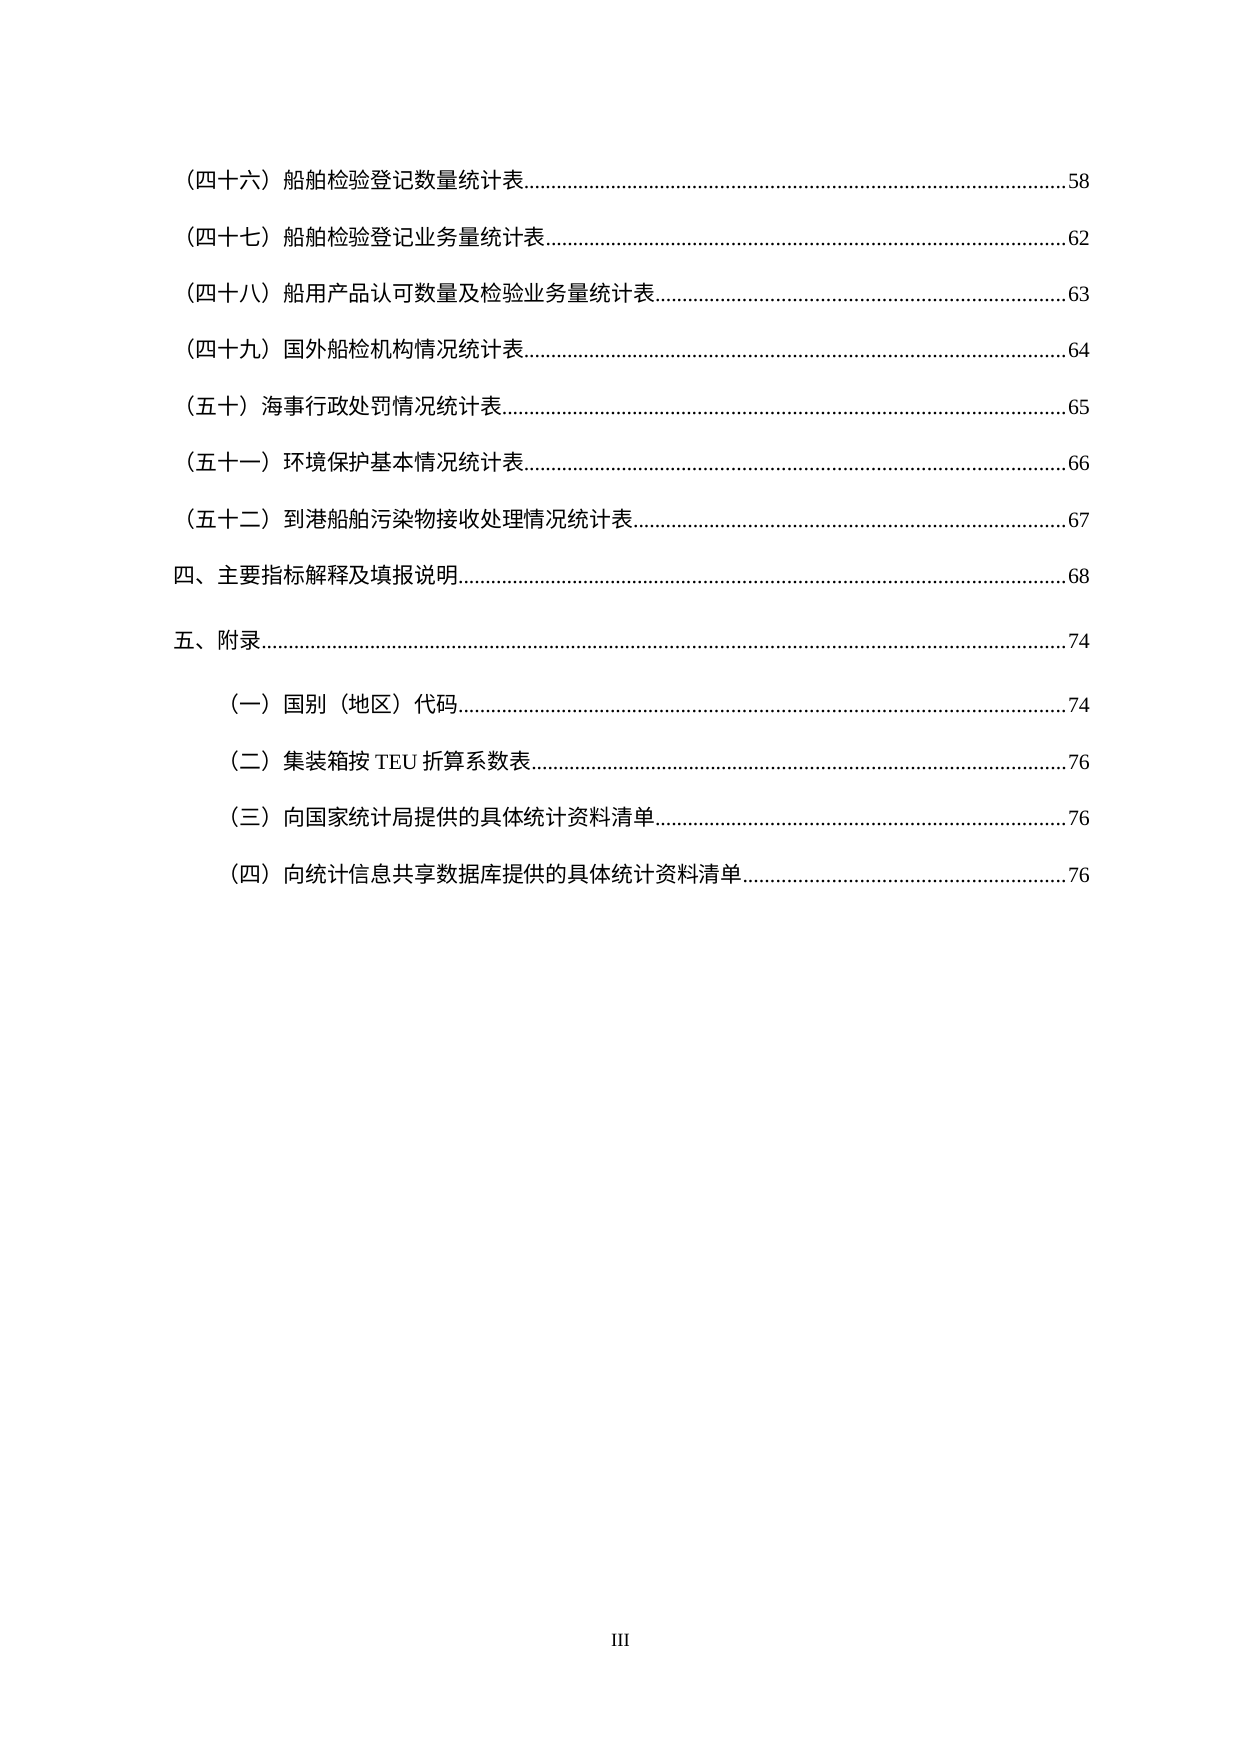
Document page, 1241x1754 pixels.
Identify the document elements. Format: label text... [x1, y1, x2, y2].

text 五、附录 74 [130, 622, 1104, 655]
list 船用产品认可数量及检验业务量统计表 63 [130, 276, 1104, 308]
list 海事行政处罚情况统计表 65 [130, 388, 1104, 421]
text （二）集装箱按TEU折算系数表 76 [174, 743, 1104, 776]
text （四）向统计信息共享数据库提供的具体统计资料清单 76 [174, 856, 1104, 889]
list 到港船舶污染物接收处理情况统计表 67 [130, 501, 1104, 534]
text （一）国别（地区）代码 74 [174, 687, 1104, 719]
list 船舶检验登记业务量统计表 62 [130, 219, 1104, 252]
list 船舶检验登记数量统计表 58 [130, 163, 1104, 195]
text （三）向国家统计局提供的具体统计资料清单 76 [174, 800, 1104, 832]
list 国外船检机构情况统计表 64 [130, 332, 1104, 364]
list 环境保护基本情况统计表 66 [130, 445, 1104, 477]
text 四、主要指标解释及填报说明 68 [130, 558, 1104, 590]
